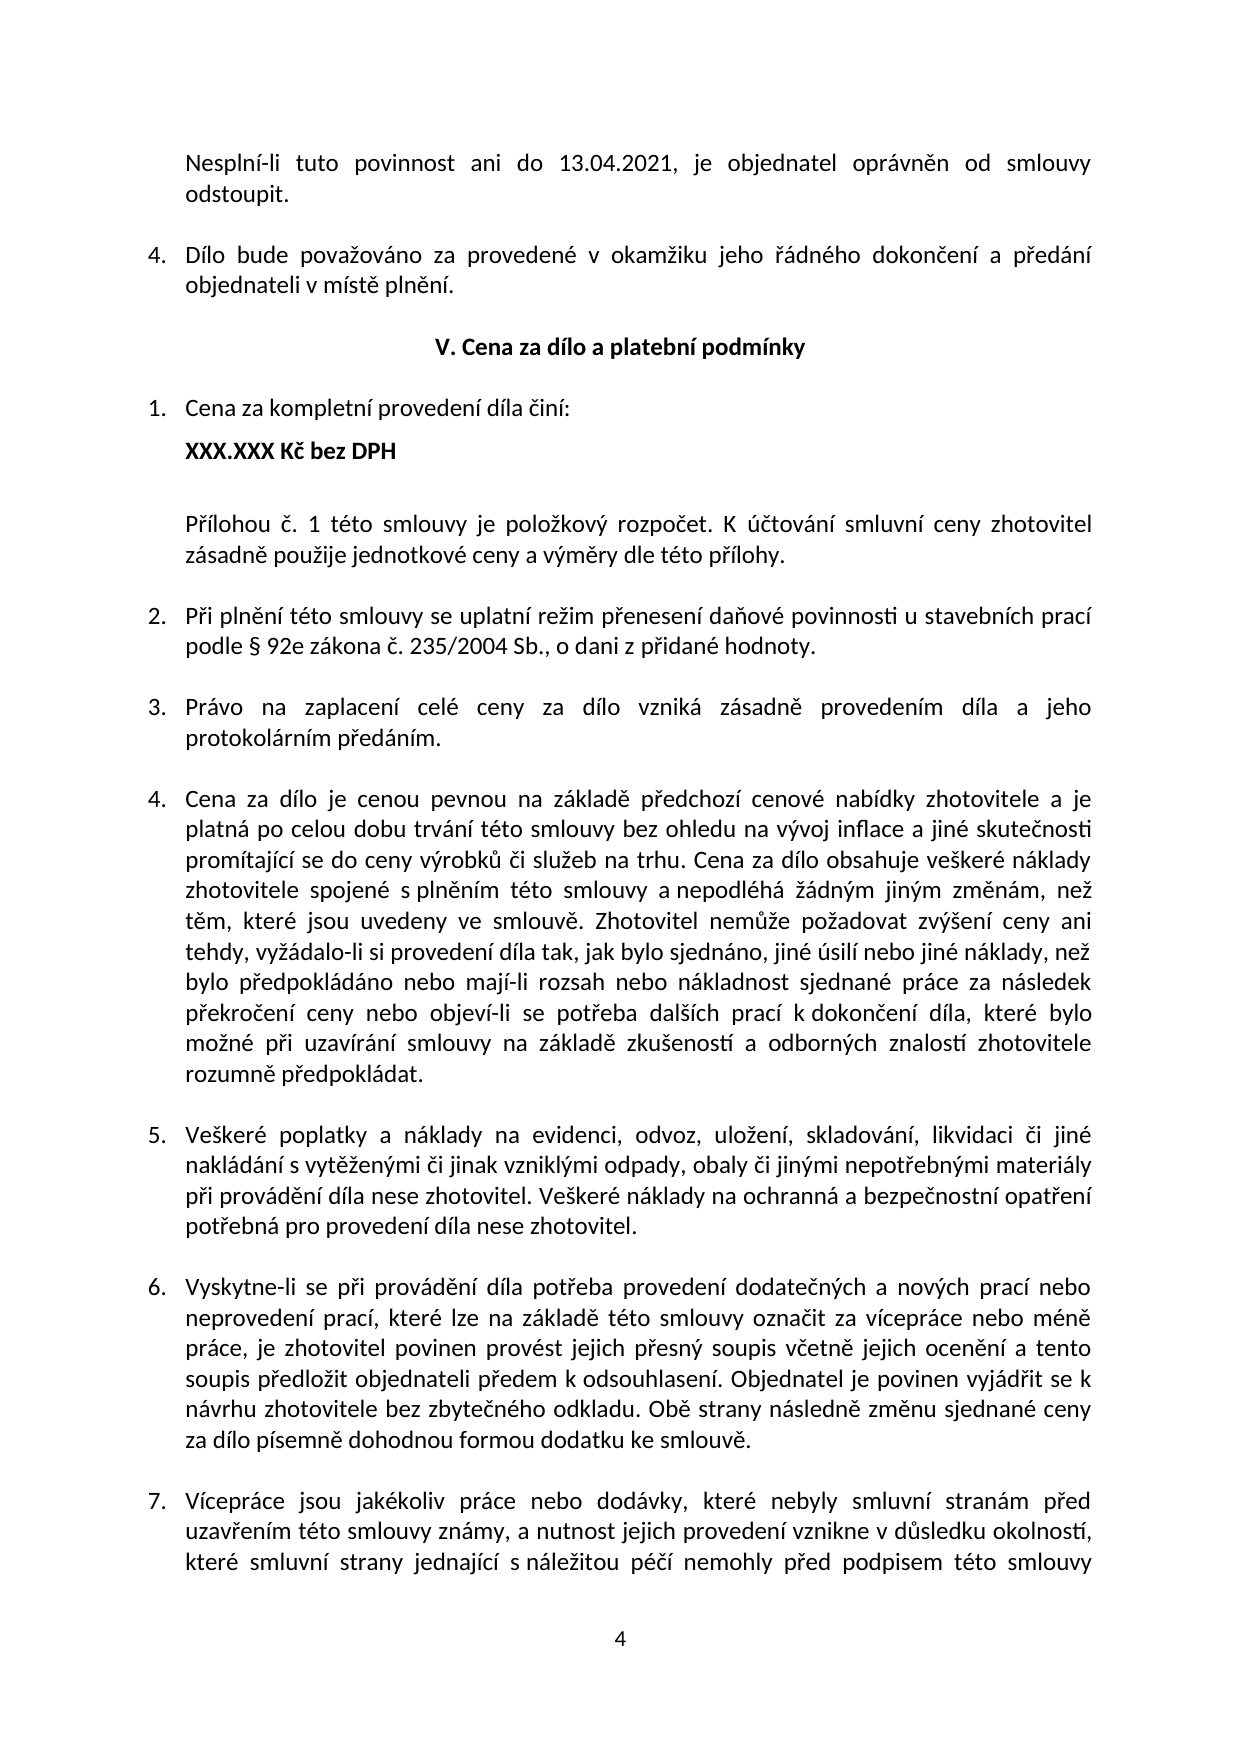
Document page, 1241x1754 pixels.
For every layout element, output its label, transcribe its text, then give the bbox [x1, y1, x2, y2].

text XXX.XXX Kč bez DPH [185, 435, 1093, 465]
list Cena za dílo je cenou pevnou na základě předchozí cenové nabídky zhotovitele a je platná po celou dobu trvání této smlouvy bez ohledu na vývoj inflace a jiné skutečnosti promítající se do ceny výrobků či služeb na trhu. Cena za dílo obsahuje veškeré náklady zhotovitele spojené s plněním této smlouvy a nepodléhá žádným jiným změnám, než těm, které jsou uvedeny ve smlouvě. Zhotovitel nemůže požadovat zvýšení ceny ani tehdy, vyžádalo-li si provedení díla tak, jak bylo sjednáno, jiné úsilí nebo jiné náklady, než bylo předpokládáno nebo mají-li rozsah nebo nákladnost sjednané práce za následek překročení ceny nebo objeví-li se potřeba dalších prací k dokončení díla, které bylo možné při uzavírání smlouvy na základě zkušeností a odborných znalostí zhotovitele rozumně předpokládat. [148, 783, 1093, 1088]
list Vyskytne-li se při provádění díla potřeba provedení dodatečných a nových prací nebo neprovedení prací, které lze na základě této smlouvy označit za vícepráce nebo méně práce, je zhotovitel povinen provést jejich přesný soupis včetně jejich ocenění a tento soupis předložit objednateli předem k odsouhlasení. Objednatel je povinen vyjádřit se k návrhu zhotovitele bez zbytečného odkladu. Obě strany následně změnu sjednané ceny za dílo písemně dohodnou formou dodatku ke smlouvě. [148, 1271, 1093, 1454]
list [148, 1485, 1093, 1577]
list Při plnění této smlouvy se uplatní režim přenesení daňové povinnosti u stavebních prací podle § 92e zákona č. 235/2004 Sb., o dani z přidané hodnoty. [148, 600, 1093, 661]
list Cena za kompletní provedení díla činí: [148, 392, 1093, 422]
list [148, 148, 1093, 209]
text Přílohou č. 1 této smlouvy je položkový rozpočet. K účtování smluvní ceny zhotovitel zásadně použije jednotkové ceny a výměry dle této přílohy. [185, 508, 1093, 569]
list Veškeré poplatky a náklady na evidenci, odvoz, uložení, skladování, likvidaci či jiné nakládání s vytěženými či jinak vzniklými odpady, obaly či jinými nepotřebnými materiály při provádění díla nese zhotovitel. Veškeré náklady na ochranná a bezpečnostní opatření potřebná pro provedení díla nese zhotovitel. [148, 1119, 1093, 1241]
list Dílo bude považováno za provedené v okamžiku jeho řádného dokončení a předání objednateli v místě plnění. [148, 239, 1093, 300]
list Právo na zaplacení celé ceny za dílo vzniká zásadně provedením díla a jeho protokolárním předáním. [148, 691, 1093, 752]
text V. Cena za dílo a platební podmínky [148, 331, 1093, 361]
